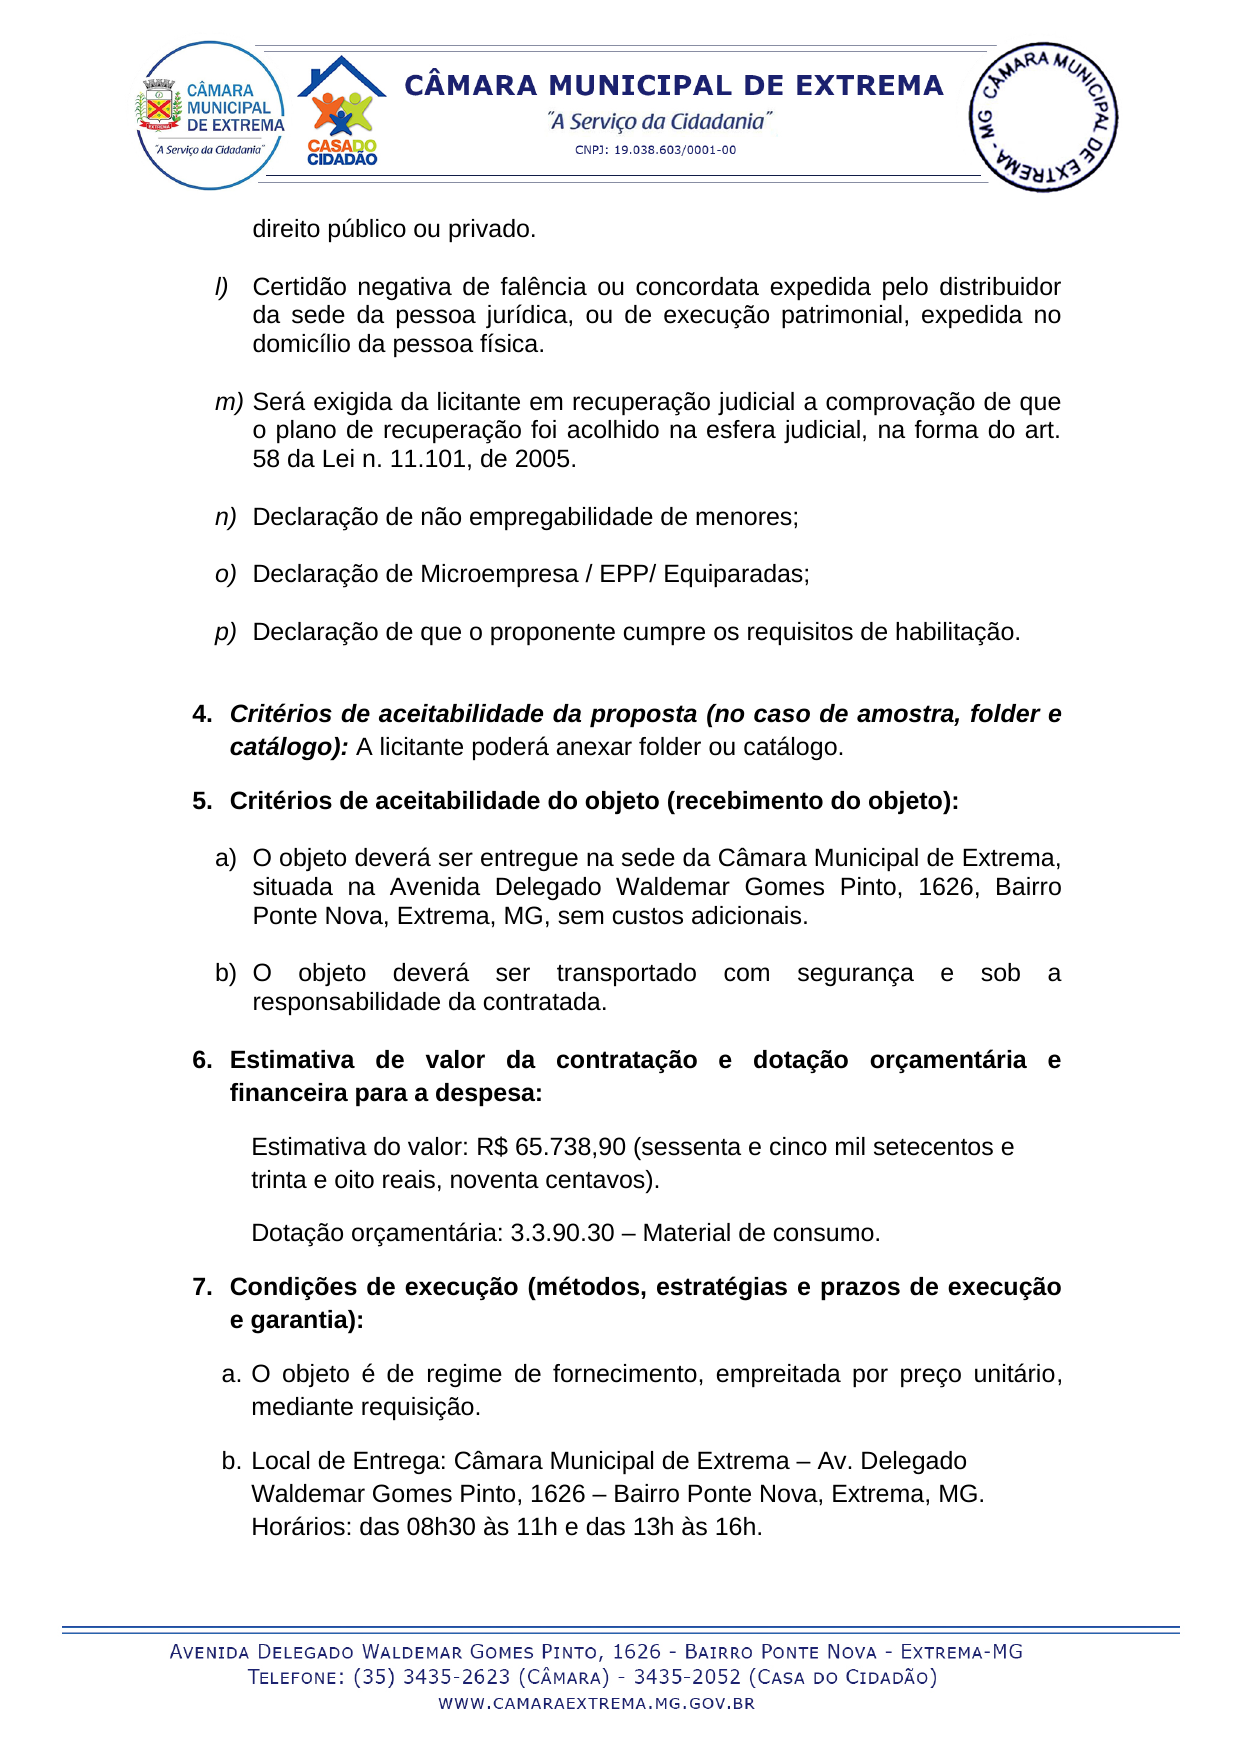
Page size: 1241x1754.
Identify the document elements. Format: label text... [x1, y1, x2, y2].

list Declaração de não empregabilidade de menores; [215, 501, 1063, 530]
list O objeto deverá ser transportado com segurança e sob a responsabilidade da contratada. [215, 958, 1063, 1016]
list Estimativa do valor: R$ 65.738,90 (sessenta e cinco mil setecentos e trinta e oito reais, noventa centavos). [251, 1132, 1063, 1193]
list O objeto é de regime de fornecimento, empreitada por preço unitário, mediante requisição. [221, 1359, 1063, 1421]
list Certidão negativa de falência ou concordata expedida pelo distribuidor da sede da pessoa jurídica, ou de execução patrimonial, expedida no domicílio da pessoa física. [215, 271, 1063, 358]
list Estimativa de valor da contratação e dotação orçamentária e financeira para a despesa: [192, 1045, 1063, 1106]
picture [124, 30, 1123, 221]
list Critérios de aceitabilidade da proposta (no caso de amostra, folder e catálogo): A licitante poderá anexar folder ou catálogo. [192, 699, 1063, 761]
picture [46, 1615, 1194, 1724]
list O objeto deverá ser entregue na sede da Câmara Municipal de Extrema, situada na Avenida Delegado Waldemar Gomes Pinto, 1626, Bairro Ponte Nova, Extrema, MG, sem custos adicionais. [215, 843, 1063, 930]
list Local de Entrega: Câmara Municipal de Extrema – Av. Delegado Waldemar Gomes Pinto, 1626 – Bairro Ponte Nova, Extrema, MG. Horários: das 08h30 às 11h e das 13h às 16h. [221, 1446, 1063, 1541]
list Condições de execução (métodos, estratégias e prazos de execução e garantia): [192, 1272, 1063, 1334]
list Declaração de Microempresa / EPP/ Equiparadas; [215, 559, 1063, 588]
list Declaração de que o proponente cumpre os requisitos de habilitação. [215, 616, 1063, 645]
list Dotação orçamentária: 3.3.90.30 – Material de consumo. [251, 1218, 1063, 1247]
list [215, 214, 1063, 243]
list Será exigida da licitante em recuperação judicial a comprovação de que o plano de recuperação foi acolhido na esfera judicial, na forma do art. 58 da Lei n. 11.101, de 2005. [215, 386, 1063, 473]
list Critérios de aceitabilidade do objeto (recebimento do objeto): [192, 786, 1063, 815]
